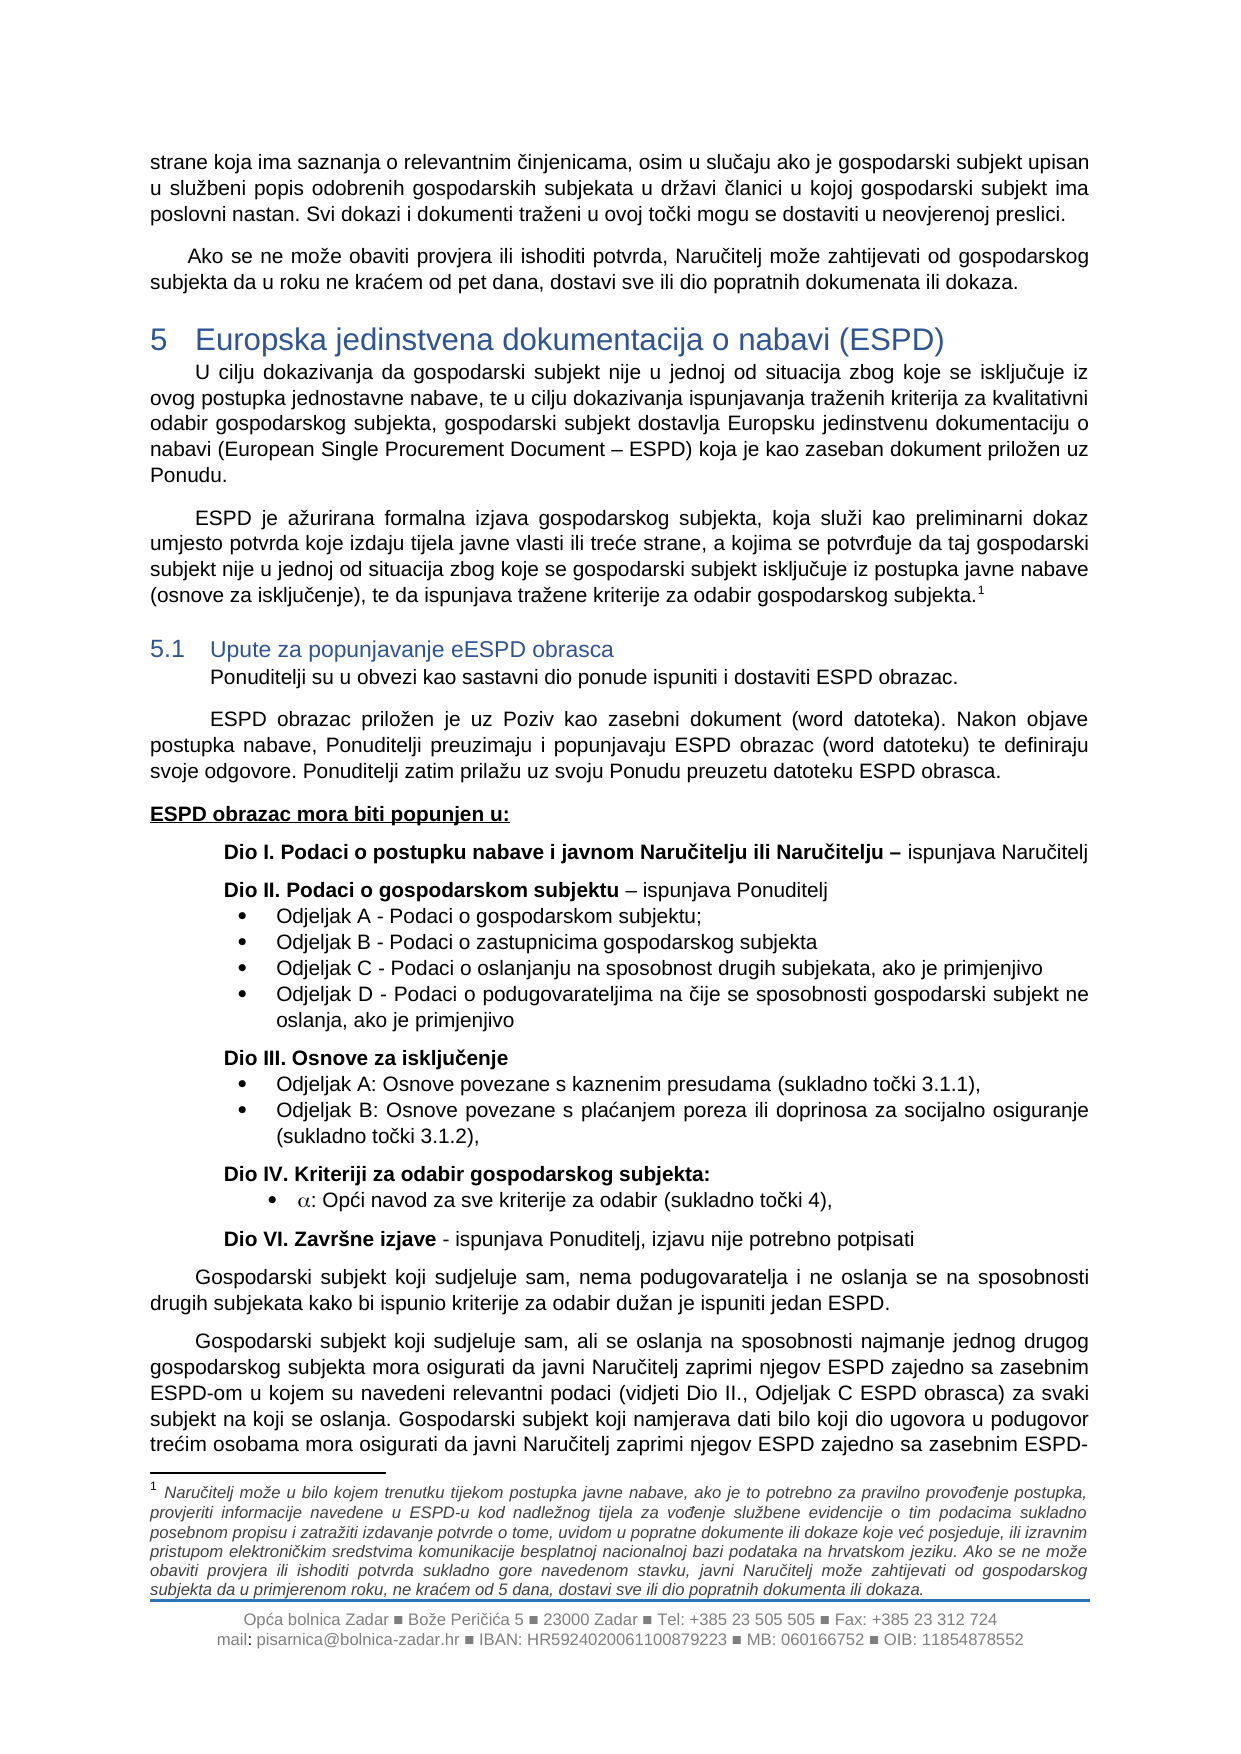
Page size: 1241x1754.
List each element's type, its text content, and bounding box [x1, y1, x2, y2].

text U cilju dokazivanja da gospodarski subjekt nije u jednoj od situacija zbog koje se isključuje iz ovog postupka jednostavne nabave, te u cilju dokazivanja ispunjavanja traženih kriterija za kvalitativni odabir gospodarskog subjekta, gospodarski subjekt dostavlja Europsku jedinstvenu dokumentaciju o nabavi (European Single Procurement Document – ESPD) koja je kao zaseban dokument priložen uz Ponudu. [150, 359, 1090, 487]
list Odjeljak A - Podaci o gospodarskom subjektu; [238, 904, 1090, 928]
text Dio II. Podaci o gospodarskom subjektu – ispunjava Ponuditelj [150, 878, 1090, 902]
subtitle Europska jedinstvena dokumentacija o nabavi (ESPD) [150, 321, 1090, 357]
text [150, 1329, 1090, 1456]
list Odjeljak D - Podaci o podugovarateljima na čije se sposobnosti gospodarski subjekt ne oslanja, ako je primjenjivo [238, 982, 1090, 1032]
list Odjeljak A: Osnove povezane s kaznenim presudama (sukladno točki 3.1.1), [238, 1072, 1090, 1096]
text Dio I. Podaci o postupku nabave i javnom Naručitelju ili Naručitelju – ispunjava Naručitelj [150, 840, 1090, 864]
list Odjeljak B - Podaci o zastupnicima gospodarskog subjekta [238, 930, 1090, 954]
text ESPD obrazac mora biti popunjen u: [150, 801, 1090, 825]
text ESPD obrazac priložen je uz Poziv kao zasebni dokument (word datoteka). Nakon objave postupka nabave, Ponuditelji preuzimaju i popunjavaju ESPD obrazac (word datoteku) te definiraju svoje odgovore. Ponuditelji zatim prilažu uz svoju Ponudu preuzetu datoteku ESPD obrasca. [150, 707, 1090, 783]
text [150, 150, 1090, 226]
text ESPD je ažurirana formalna izjava gospodarskog subjekta, koja služi kao preliminarni dokaz umjesto potvrda koje izdaju tijela javne vlasti ili treće strane, a kojima se potvrđuje da taj gospodarski subjekt nije u jednoj od situacija zbog koje se gospodarski subjekt isključuje iz postupka javne nabave (osnove za isključenje), te da ispunjava tražene kriterije za odabir gospodarskog subjekta. [150, 505, 1090, 607]
list Odjeljak C - Podaci o oslanjanju na sposobnost drugih subjekata, ako je primjenjivo [238, 956, 1090, 980]
text Ako se ne može obaviti provjera ili ishoditi potvrda, Naručitelj može zahtijevati od gospodarskog subjekta da u roku ne kraćem od pet dana, dostavi sve ili dio popratnih dokumenata ili dokaza. [150, 244, 1090, 294]
subtitle Upute za popunjavanje eESPD obrasca [150, 634, 1090, 662]
text Ponuditelji su u obvezi kao sastavni dio ponude ispuniti i dostaviti ESPD obrazac. [150, 665, 1090, 689]
text Gospodarski subjekt koji sudjeluje sam, nema podugovaratelja i ne oslanja se na sposobnosti drugih subjekata kako bi ispunio kriterije za odabir dužan je ispuniti jedan ESPD. [150, 1265, 1090, 1314]
text Dio VI. Završne izjave - ispunjava Ponuditelj, izjavu nije potrebno potpisati [150, 1226, 1090, 1250]
text Dio III. Osnove za isključenje [150, 1046, 1090, 1070]
list : Opći navod za sve kriterije za odabir (sukladno točki 4), [195, 1188, 1090, 1212]
text Dio IV. Kriteriji za odabir gospodarskog subjekta: [150, 1162, 1090, 1186]
list Odjeljak B: Osnove povezane s plaćanjem poreza ili doprinosa za socijalno osiguranje (sukladno točki 3.1.2), [238, 1098, 1090, 1148]
